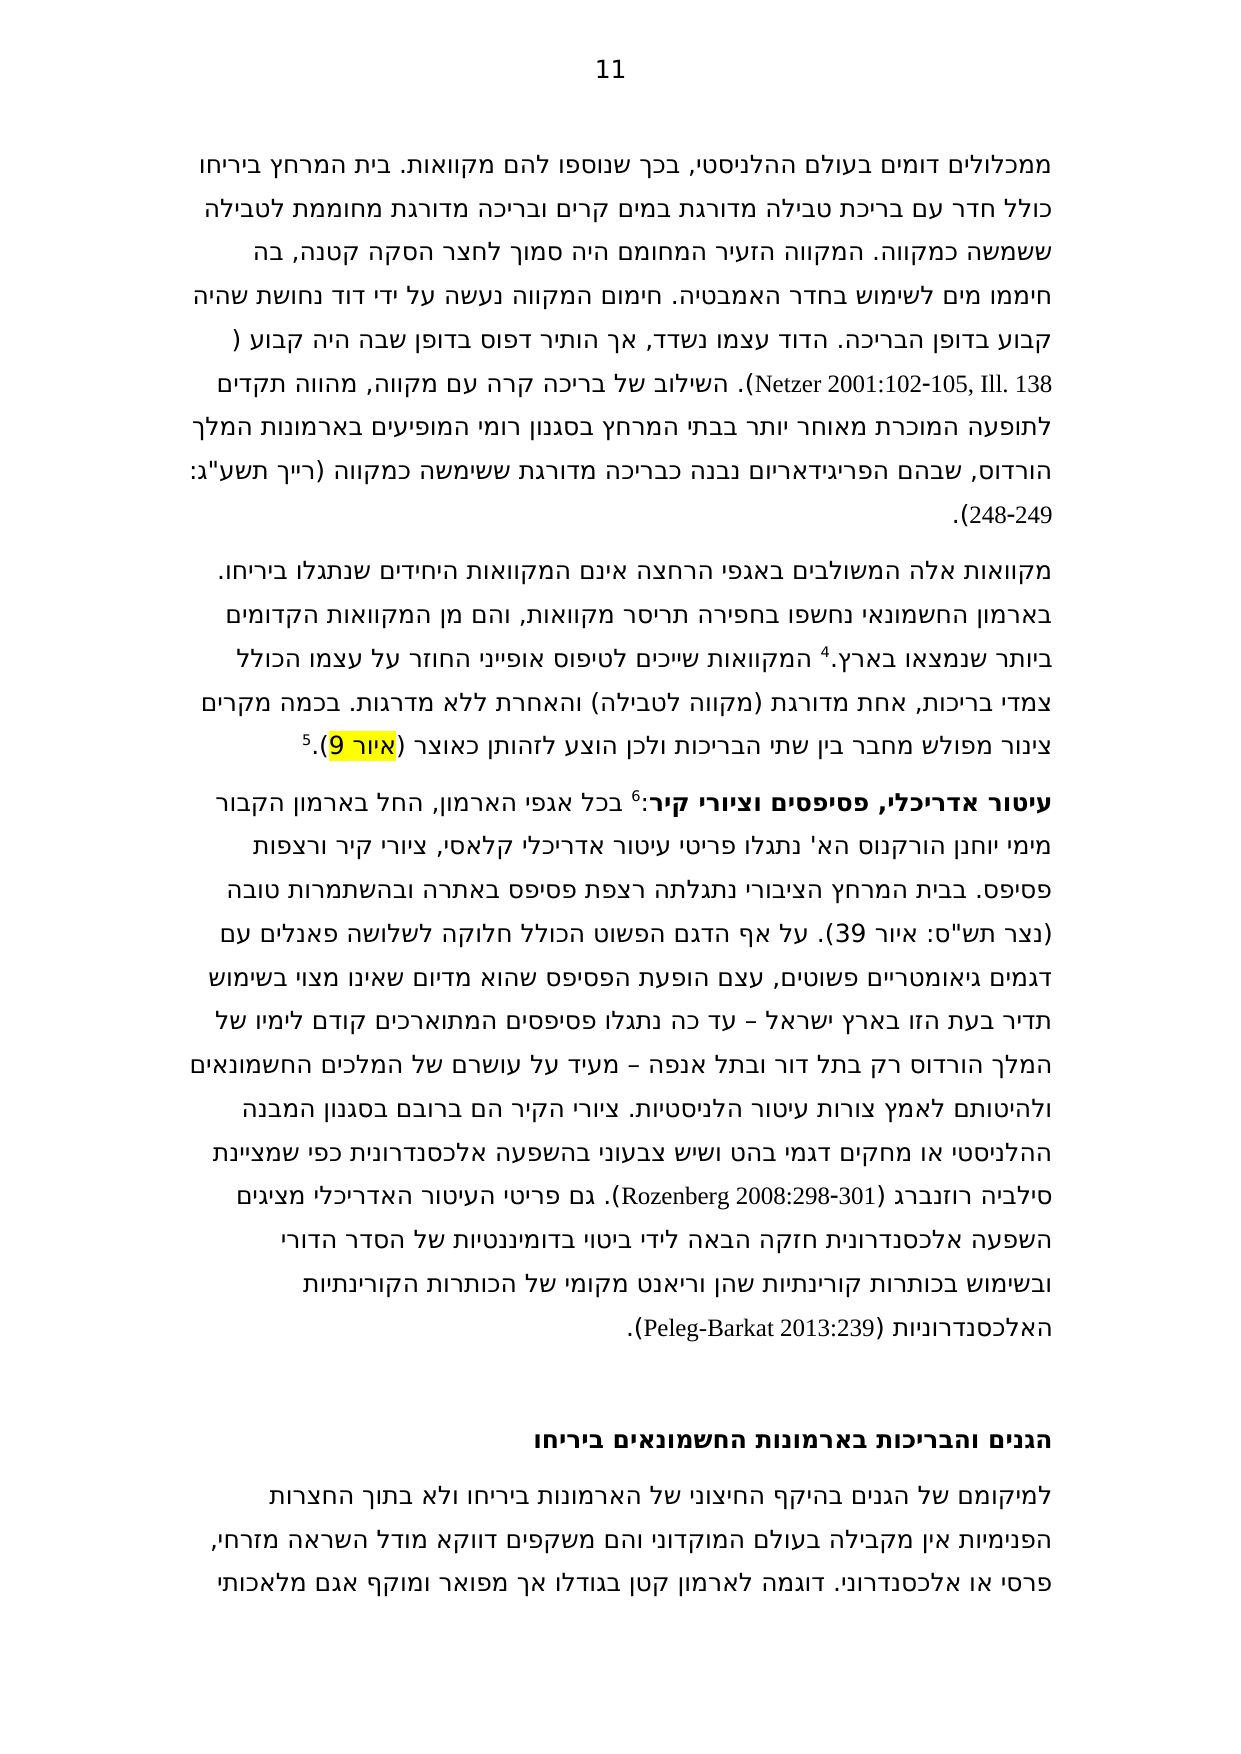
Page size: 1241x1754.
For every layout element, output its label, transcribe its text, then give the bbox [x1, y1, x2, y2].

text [187, 1481, 1053, 1598]
text עיטור אדריכלי, פסיפסים וציורי קיר: בכל אגפי הארמון, החל בארמון הקבור מימי יוחנן הורקנוס הא' נתגלו פריטי עיטור אדריכלי קלאסי, ציורי קיר ורצפות פסיפס. בבית המרחץ הציבורי נתגלתה רצפת פסיפס באתרה ובהשתמרות טובה (נצר תש"ס: איור 39). על אף הדגם הפשוט הכולל חלוקה לשלושה פאנלים עם דגמים גיאומטריים פשוטים, עצם הופעת הפסיפס שהוא מדיום שאינו מצוי בשימוש תדיר בעת הזו בארץ ישראל – עד כה נתגלו פסיפסים המתוארכים קודם לימיו של המלך הורדוס רק בתל דור ובתל אנפה – מעיד על עושרם של המלכים החשמונאים ולהיטותם לאמץ צורות עיטור הלניסטיות. ציורי הקיר הם ברובם בסגנון המבנה ההלניסטי או מחקים דגמי בהט ושיש צבעוני בהשפעה אלכסנדרונית כפי שמציינת סילביה רוזנברג (Rozenberg 2008:298301). גם פריטי העיטור האדריכלי מציגים השפעה אלכסנדרונית חזקה הבאה לידי ביטוי בדומיננטיות של הסדר הדורי ובשימוש בכותרות קורינתיות שהן וריאנט מקומי של הכותרות הקורינתיות האלכסנדרוניות (Peleg-Barkat 2013:239). [187, 788, 1053, 1342]
text מקוואות אלה המשולבים באגפי הרחצה אינם המקוואות היחידים שנתגלו ביריחו. בארמון החשמונאי נחשפו בחפירה תריסר מקוואות, והם מן המקוואות הקדומים ביותר שנמצאו בארץ. המקוואות שייכים לטיפוס אופייני החוזר על עצמו הכולל צמדי בריכות, אחת מדורגת (מקווה לטבילה) והאחרת ללא מדרגות. בכמה מקרים צינור מפולש מחבר בין שתי הבריכות ולכן הוצע לזהותן כאוצר (איור 9). [187, 556, 1053, 761]
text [187, 150, 1053, 529]
text הגנים והבריכות בארמונות החשמונאים ביריחו [187, 1425, 1053, 1454]
